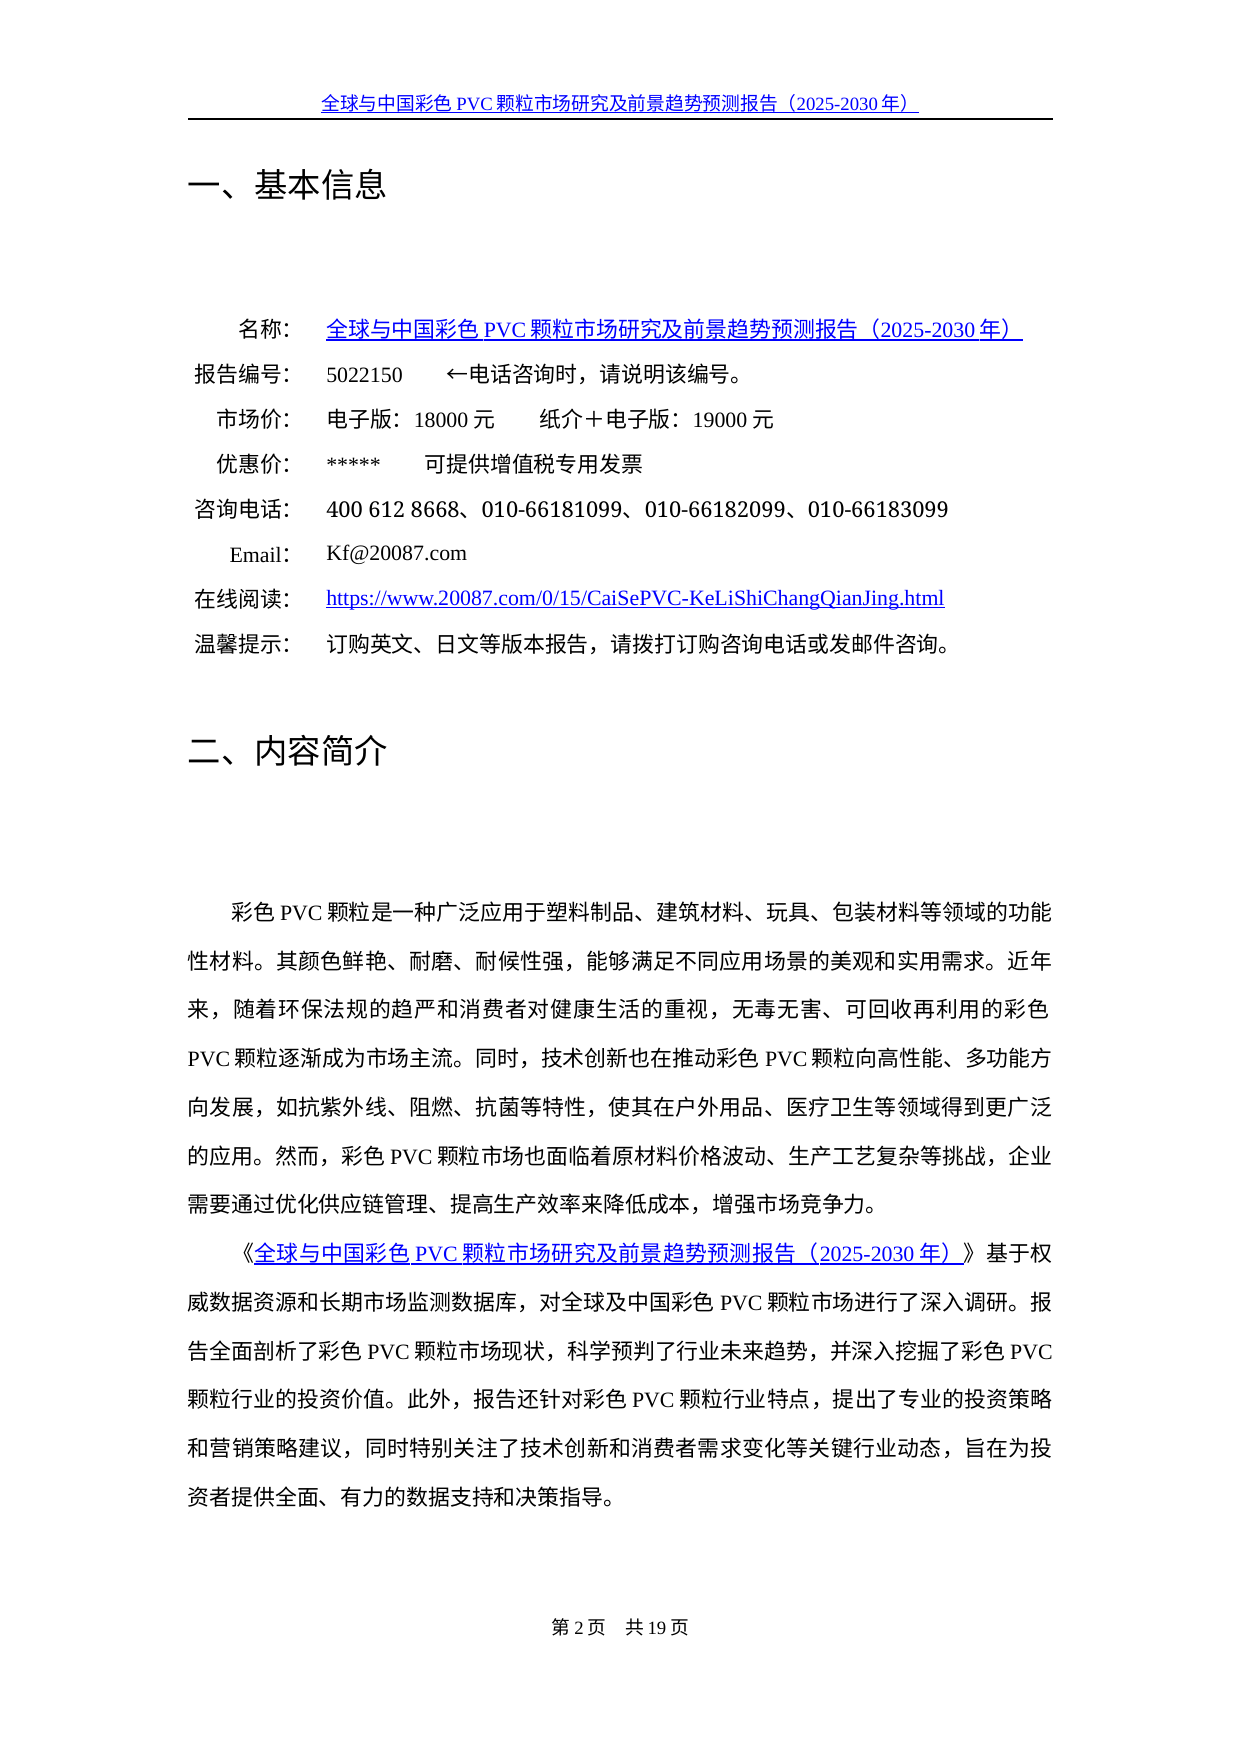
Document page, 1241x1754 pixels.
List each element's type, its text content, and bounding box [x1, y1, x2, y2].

title 一、基本信息 [187, 150, 1053, 215]
table_cell 报告编号： [167, 357, 315, 402]
table_cell 咨询电话： [167, 492, 315, 537]
table_cell Email： [167, 537, 315, 582]
table_cell 市场价： [167, 402, 315, 447]
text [187, 894, 1053, 1512]
table_cell 400 612 8668、010-66181099、010-66182099、010-66183099 [315, 492, 1073, 537]
table_header 名称： [167, 312, 315, 357]
table_cell Kf@20087.com [315, 537, 1073, 582]
table_cell 优惠价： [167, 447, 315, 492]
table_cell [315, 582, 1073, 627]
table_cell ***** 可提供增值税专用发票 [315, 447, 1073, 492]
table_cell 温馨提示： [167, 627, 315, 672]
table_cell 电子版：18000 元 纸介＋电子版：19000 元 [315, 402, 1073, 447]
title 二、内容简介 [187, 717, 1053, 782]
table_cell 订购英文、日文等版本报告，请拨打订购咨询电话或发邮件咨询。 [315, 627, 1073, 672]
table_header 全球与中国彩色PVC颗粒市场研究及前景趋势预测报告（2025-2030年） [315, 312, 1073, 357]
table_cell 5022150 ←电话咨询时，请说明该编号。 [315, 357, 1073, 402]
table_cell 在线阅读： [167, 582, 315, 627]
